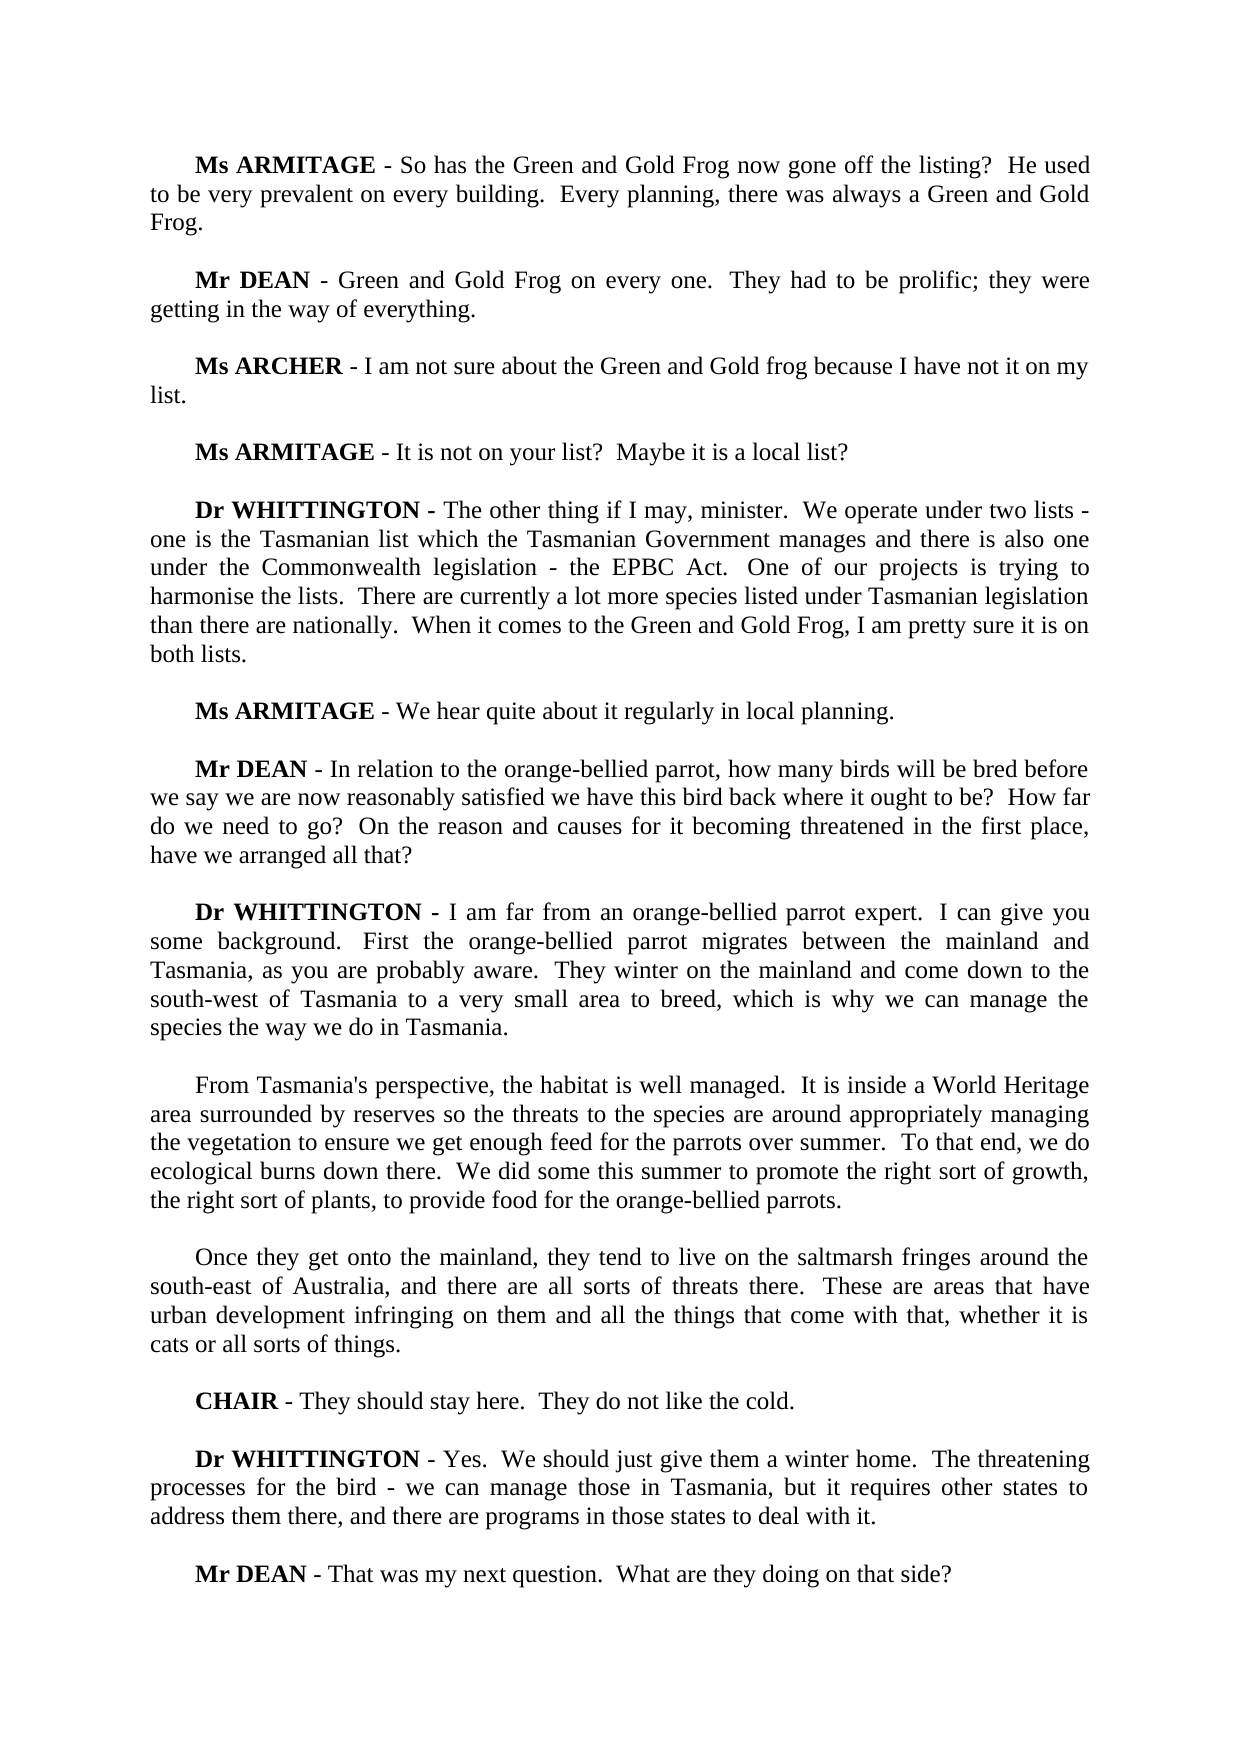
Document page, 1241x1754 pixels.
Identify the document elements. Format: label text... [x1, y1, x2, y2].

text From Tasmania's perspective, the habitat is well managed. It is inside a World Heritage area surrounded by reserves so the threats to the species are around appropriately managing the vegetation to ensure we get enough feed for the parrots over summer. To that end, we do ecological burns down there. We did some this summer to promote the right sort of growth, the right sort of plants, to provide food for the orange-bellied parrots. [150, 1070, 1090, 1214]
text Ms ARMITAGE - It is not on your list? Maybe it is a local list? [150, 437, 1090, 466]
text CHAIR - They should stay here. They do not like the cold. [150, 1386, 1090, 1415]
text Once they get onto the mainland, they tend to live on the saltmarsh fringes around the south-east of Australia, and there are all sorts of threats there. These are areas that have urban development infringing on them and all the things that come with that, whether it is cats or all sorts of things. [150, 1242, 1090, 1357]
text Dr WHITTINGTON - Yes. We should just give them a winter home. The threatening processes for the bird - we can manage those in Tasmania, but it requires other states to address them there, and there are programs in those states to deal with it. [150, 1444, 1090, 1530]
text Mr DEAN - That was my next question. What are they doing on that side? [150, 1559, 1090, 1587]
text Dr WHITTINGTON - I am far from an orange-bellied parrot expert. I can give you some background. First the orange-bellied parrot migrates between the mainland and Tasmania, as you are probably aware. They winter on the mainland and come down to the south-west of Tasmania to a very small area to breed, which is why we can manage the species the way we do in Tasmania. [150, 897, 1090, 1041]
text Ms ARMITAGE - We hear quite about it regularly in local planning. [150, 696, 1090, 725]
text Ms ARMITAGE - So has the Green and Gold Frog now gone off the listing? He used to be very prevalent on every building. Every planning, there was always a Green and Gold Frog. [150, 150, 1090, 236]
text Mr DEAN - Green and Gold Frog on every one. They had to be prolific; they were getting in the way of everything. [150, 265, 1090, 322]
text Mr DEAN - In relation to the orange-bellied parrot, how many birds will be bred before we say we are now reasonably satisfied we have this bird back where it ought to be? How far do we need to go? On the reason and causes for it becoming threatened in the first place, have we arranged all that? [150, 754, 1090, 869]
text Ms ARCHER - I am not sure about the Green and Gold frog because I have not it on my list. [150, 351, 1090, 409]
text Dr WHITTINGTON - The other thing if I may, minister. We operate under two lists - one is the Tasmanian list which the Tasmanian Government manages and there is also one under the Commonwealth legislation - the EPBC Act. One of our projects is trying to harmonise the lists. There are currently a lot more species listed under Tasmanian legislation than there are nationally. When it comes to the Green and Gold Frog, I am pretty sure it is on both lists. [150, 495, 1090, 667]
